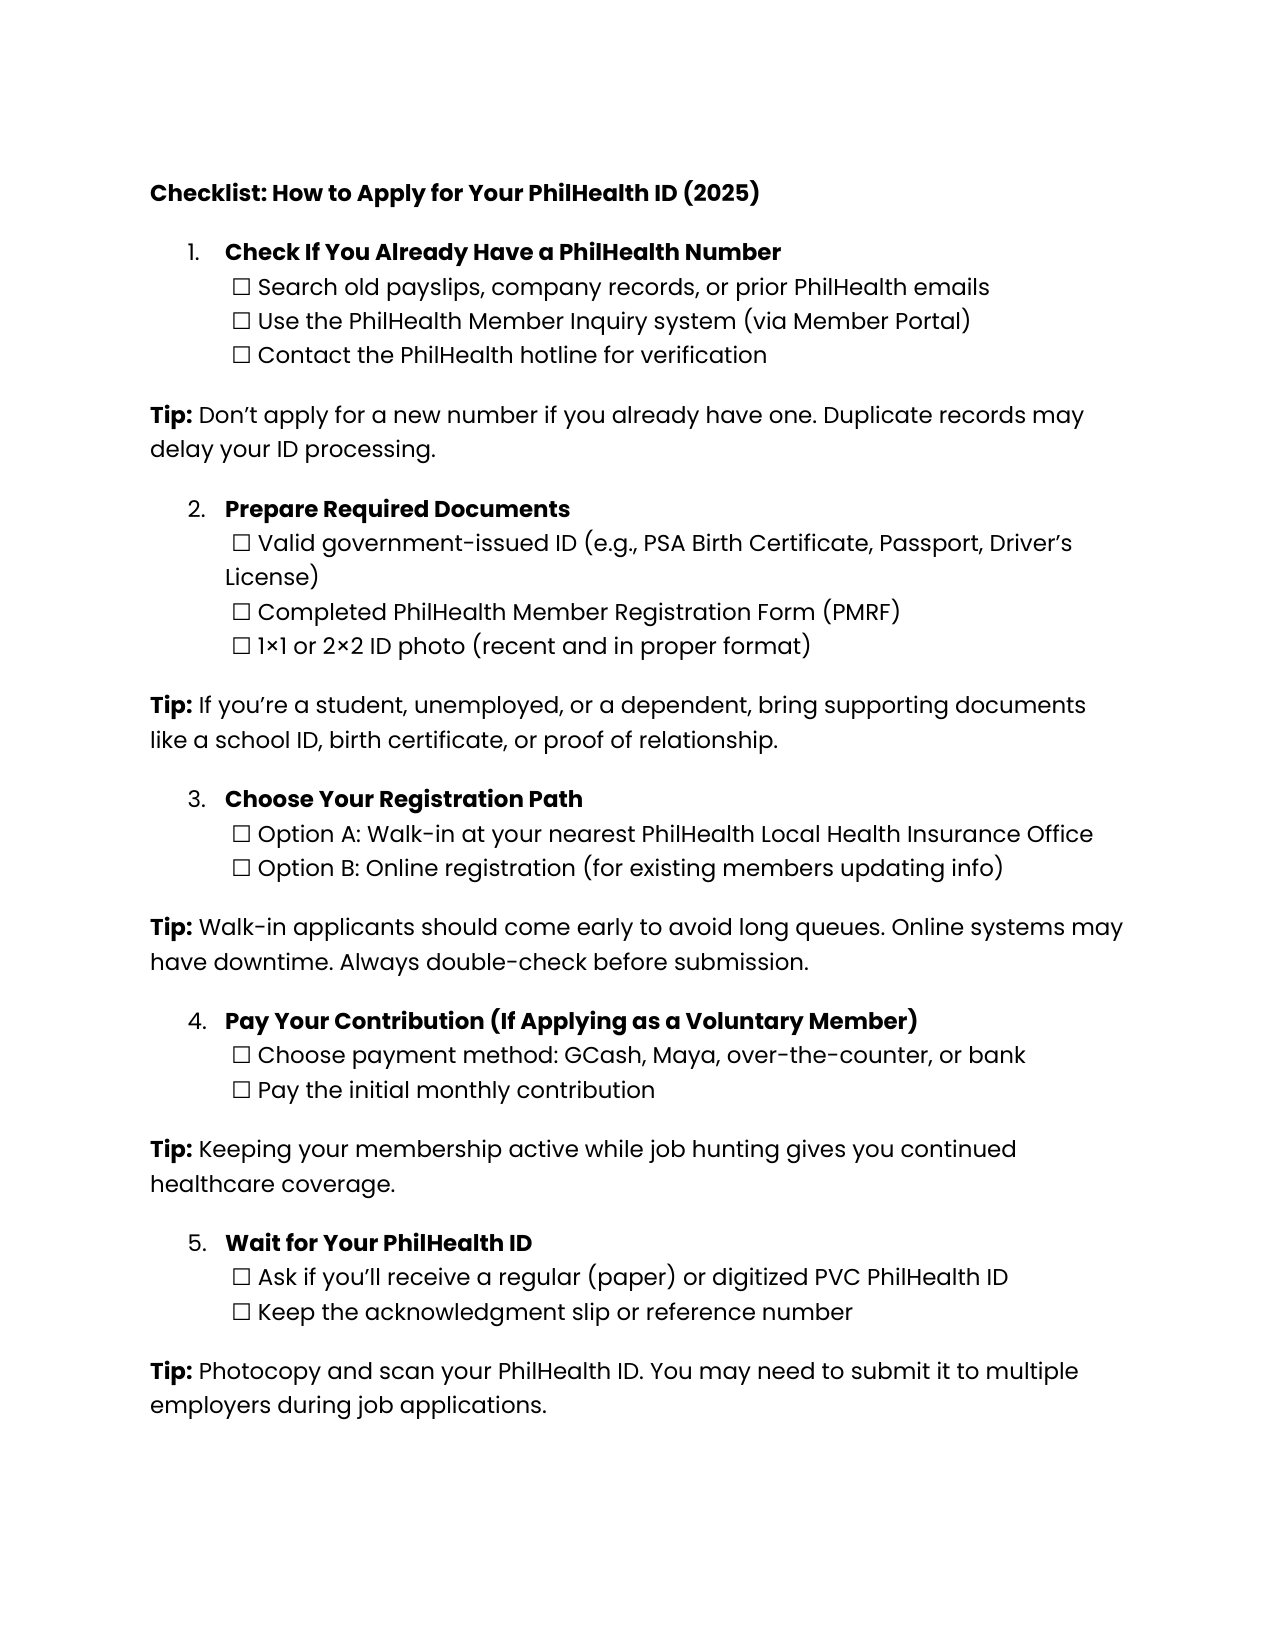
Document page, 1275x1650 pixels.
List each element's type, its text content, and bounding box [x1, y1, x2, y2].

list Prepare Required Documents ☐ Valid government-issued ID (e.g., PSA Birth Certificate, Passport, Driver’s License) ☐ Completed PhilHealth Member Registration Form (PMRF) ☐ 1×1 or 2×2 ID photo (recent and in proper format) [187, 491, 1125, 662]
list Wait for Your PhilHealth ID ☐ Ask if you’ll receive a regular (paper) or digitized PVC PhilHealth ID ☐ Keep the acknowledgment slip or reference number [187, 1225, 1125, 1328]
text Tip: If you’re a student, unemployed, or a dependent, bring supporting documents like a school ID, birth certificate, or proof of relationship. [150, 687, 1125, 756]
list Check If You Already Have a PhilHealth Number ☐ Search old payslips, company records, or prior PhilHealth emails ☐ Use the PhilHealth Member Inquiry system (via Member Portal) ☐ Contact the PhilHealth hotline for verification [187, 234, 1125, 372]
text Tip: Walk-in applicants should come early to avoid long queues. Online systems may have downtime. Always double-check before submission. [150, 909, 1125, 978]
list Pay Your Contribution (If Applying as a Voluntary Member) ☐ Choose payment method: GCash, Maya, over-the-counter, or bank ☐ Pay the initial monthly contribution [187, 1003, 1125, 1106]
text Checklist: How to Apply for Your PhilHealth ID (2025) [150, 175, 1125, 209]
text Tip: Keeping your membership active while job hunting gives you continued healthcare coverage. [150, 1131, 1125, 1200]
text Tip: Don’t apply for a new number if you already have one. Duplicate records may delay your ID processing. [150, 397, 1125, 466]
list Choose Your Registration Path ☐ Option A: Walk-in at your nearest PhilHealth Local Health Insurance Office ☐ Option B: Online registration (for existing members updating info) [187, 781, 1125, 884]
text Tip: Photocopy and scan your PhilHealth ID. You may need to submit it to multiple employers during job applications. [150, 1353, 1125, 1422]
